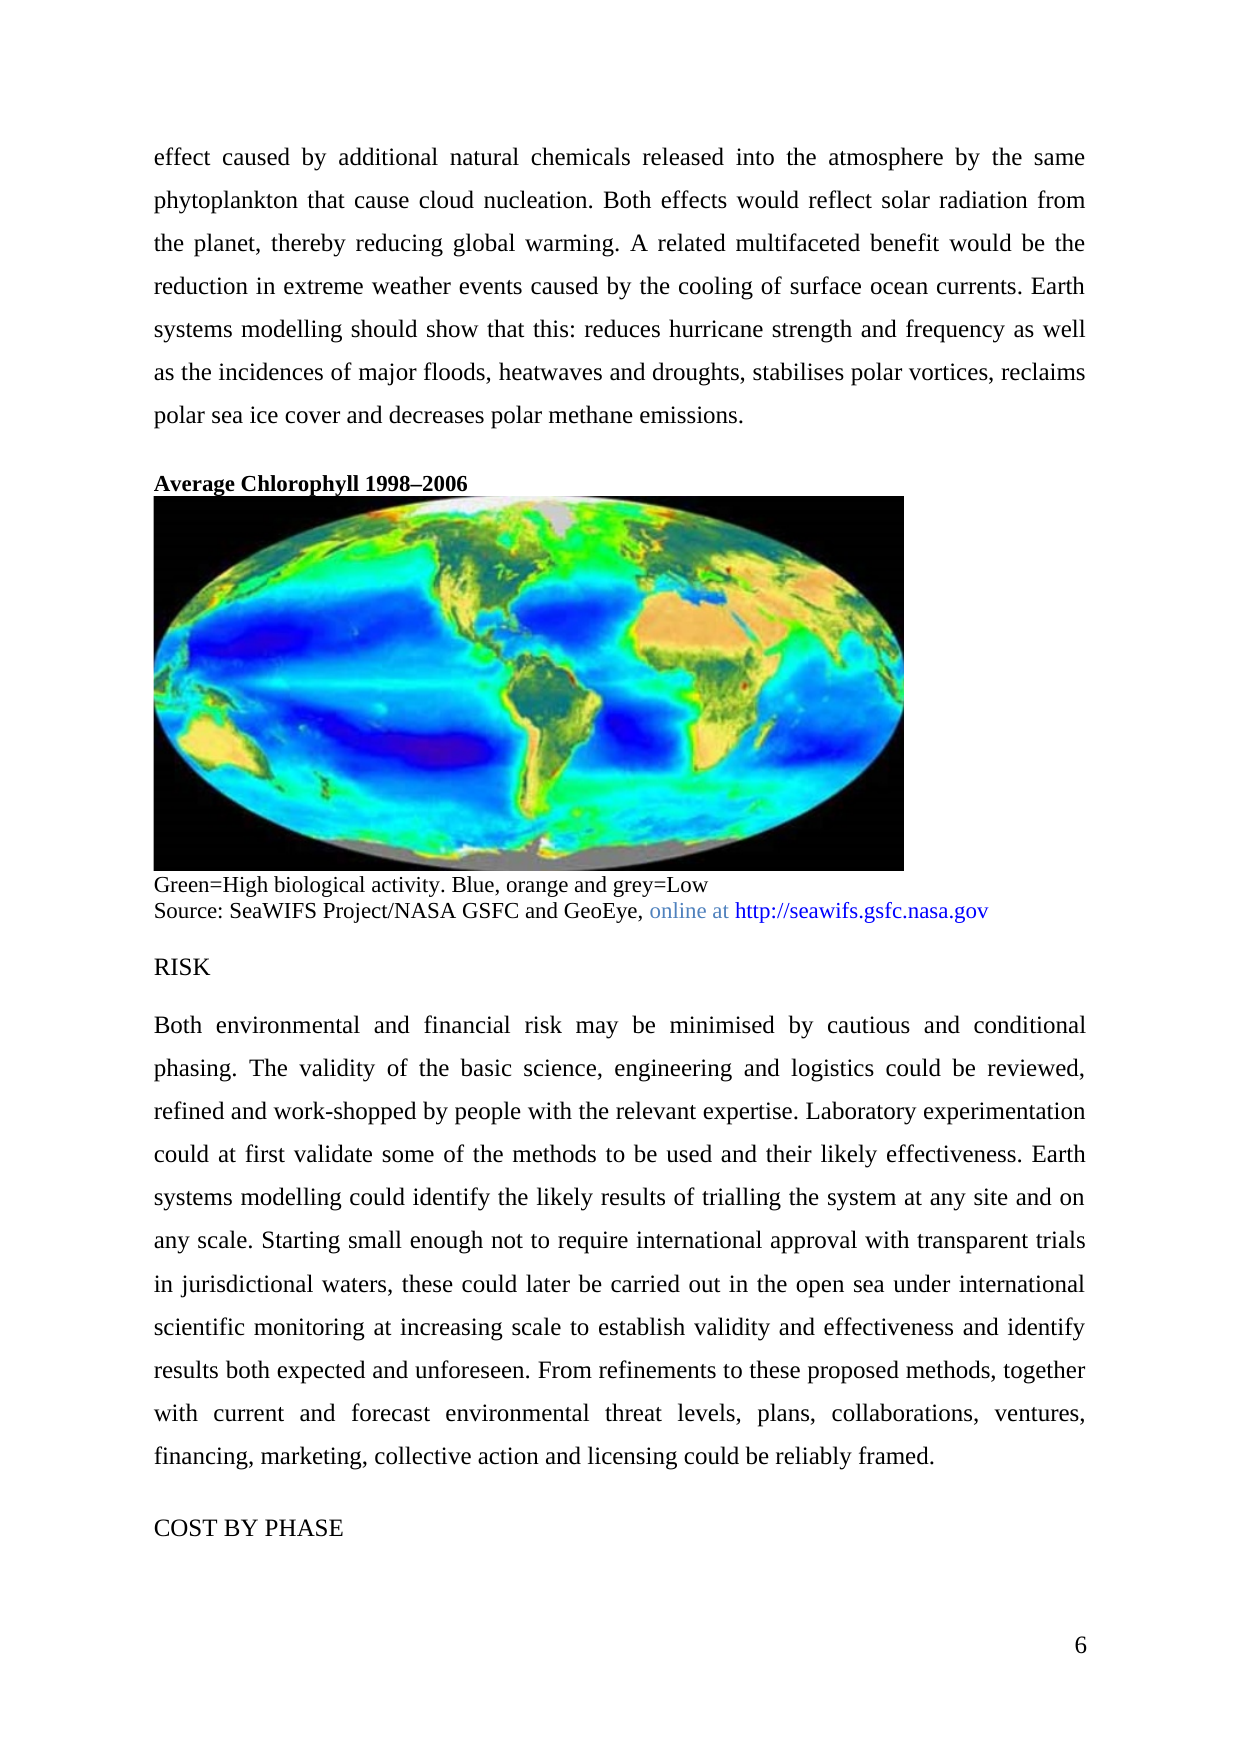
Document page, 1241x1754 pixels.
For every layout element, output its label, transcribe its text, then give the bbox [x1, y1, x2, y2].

subtitle COST BY PHASE [153, 1513, 1087, 1542]
text Green=High biological activity. Blue, orange and grey=Low [153, 871, 1087, 897]
text Both environmental and financial risk may be minimised by cautious and conditional phasing. The validity of the basic science, engineering and logistics could be reviewed, refined and work-shopped by people with the relevant expertise. Laboratory experimentation could at first validate some of the methods to be used and their likely effectiveness. Earth systems modelling could identify the likely results of trialling the system at any site and on any scale. Starting small enough not to require international approval with transparent trials in jurisdictional waters, these could later be carried out in the open sea under international scientific monitoring at increasing scale to establish validity and effectiveness and identify results both expected and unforeseen. From refinements to these proposed methods, together with current and forecast environmental threat levels, plans, collaborations, ventures, financing, marketing, collective action and licensing could be reliably framed. [153, 1010, 1087, 1470]
picture [153, 496, 904, 871]
text Average Chlorophyll 1998–2006 [153, 470, 1087, 496]
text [153, 142, 1087, 429]
subtitle RISK [153, 952, 1087, 981]
subtitle Source: SeaWIFS Project/NASA GSFC and GeoEye, online at http://seawifs.gsfc.nasa.gov [153, 897, 1087, 924]
